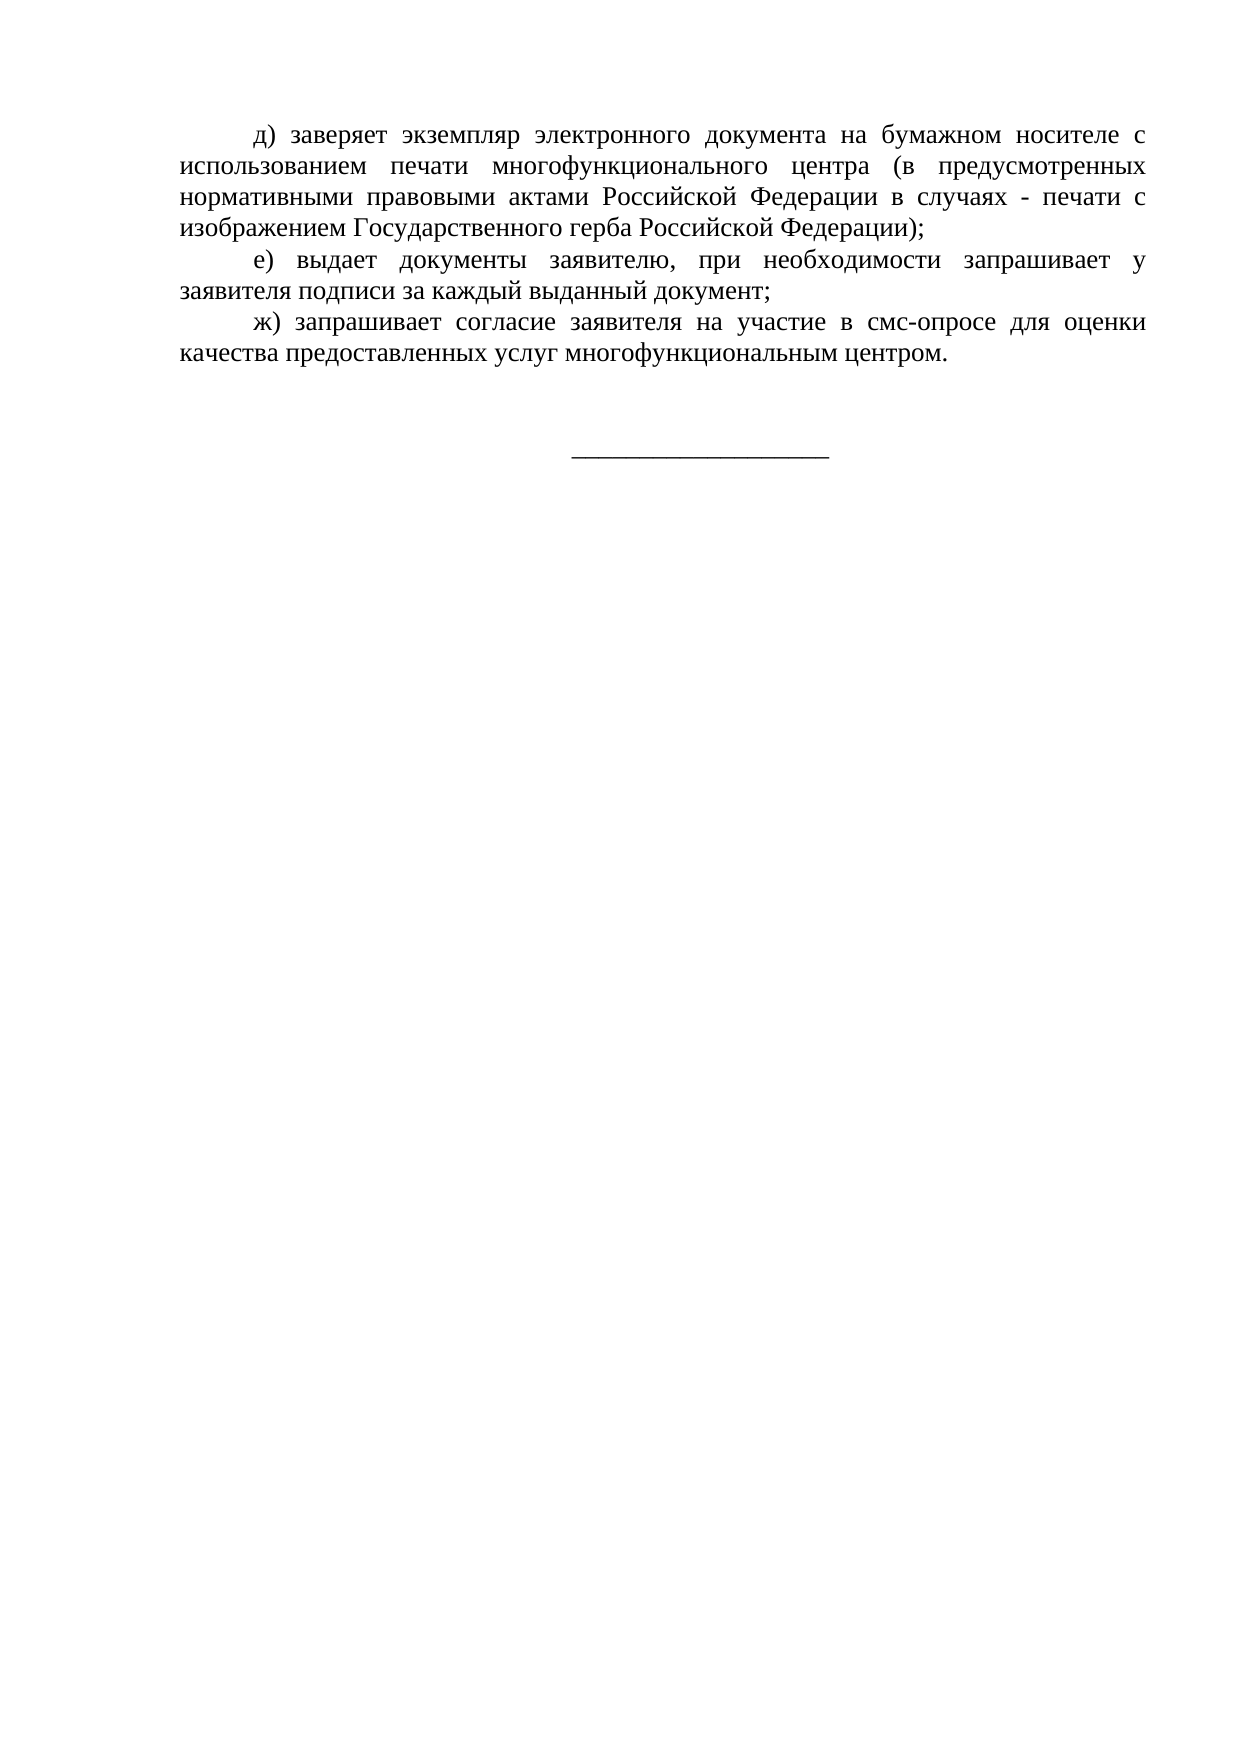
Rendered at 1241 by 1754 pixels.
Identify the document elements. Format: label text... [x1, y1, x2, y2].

text е) выдает документы заявителю, при необходимости запрашивает у заявителя подписи за каждый выданный документ; [179, 243, 1147, 305]
text д) заверяет экземпляр электронного документа на бумажном носителе с использованием печати многофункционального центра (в предусмотренных нормативными правовыми актами Российской Федерации в случаях - печати с изображением Государственного герба Российской Федерации); [179, 118, 1147, 243]
text ___________________ [179, 429, 1147, 461]
text ж) запрашивает согласие заявителя на участие в смс-опросе для оценки качества предоставленных услуг многофункциональным центром. [179, 305, 1147, 367]
